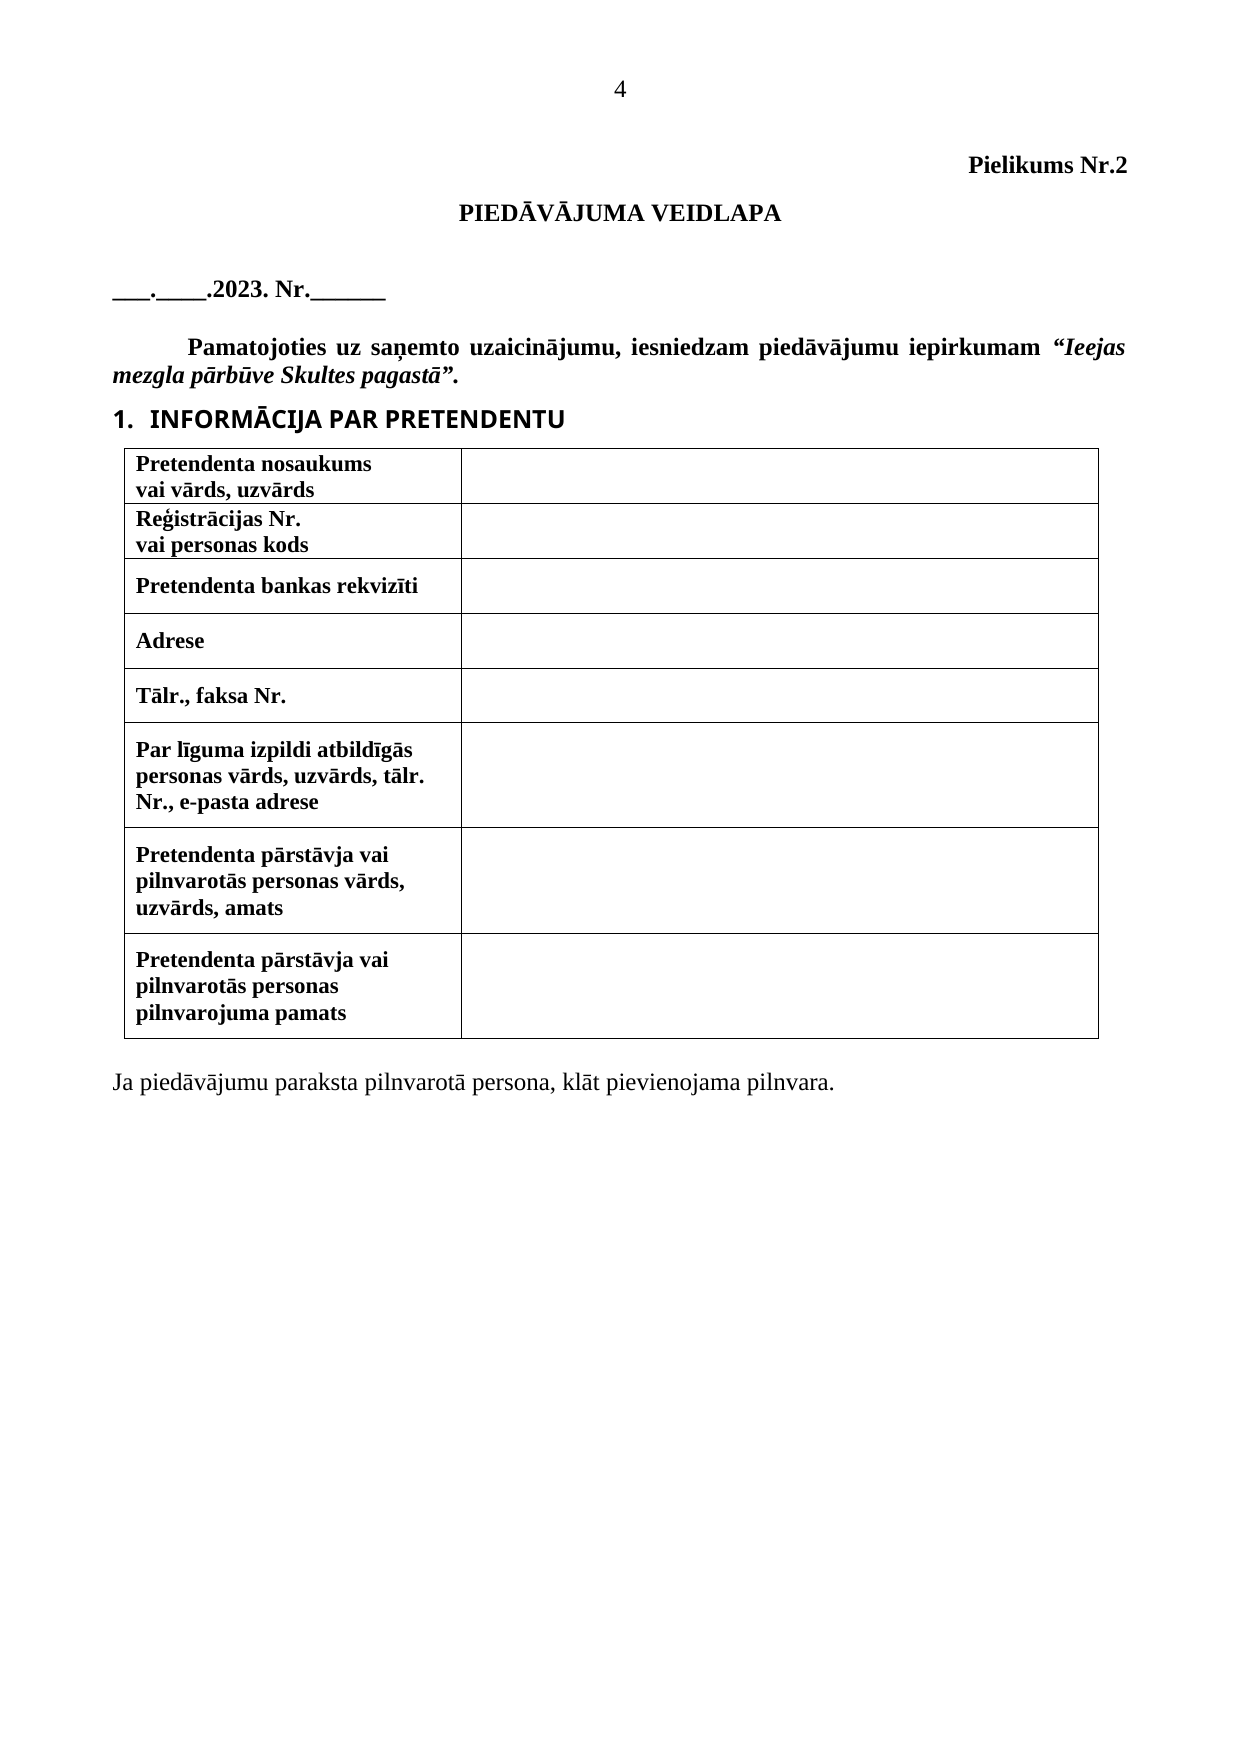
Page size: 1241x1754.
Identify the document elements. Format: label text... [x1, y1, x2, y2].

table_cell [462, 504, 1098, 558]
table_cell Pretendenta pārstāvja vai pilnvarotās personas vārds, uzvārds, amats [125, 828, 461, 932]
table_cell [462, 614, 1098, 667]
table_cell [462, 934, 1098, 1037]
list INFORMĀCIJA PAR PRETENDENTU [112, 402, 1128, 436]
table_header Pretendenta nosaukums vai vārds, uzvārds [125, 449, 461, 503]
table_cell [462, 828, 1098, 932]
table_cell [462, 669, 1098, 722]
table_cell Tālr., faksa Nr. [125, 669, 461, 722]
text Pielikums Nr.2 [112, 150, 1128, 179]
table_cell Reģistrācijas Nr. vai personas kods [125, 504, 461, 558]
text Pamatojoties uz saņemto uzaicinājumu, iesniedzam piedāvājumu iepirkumam “Ieejas mezgla pārbūve Skultes pagastā”. [112, 332, 1128, 389]
table_cell Pretendenta bankas rekvizīti [125, 559, 461, 613]
table_cell [462, 723, 1098, 827]
table_cell Par līguma izpildi atbildīgās personas vārds, uzvārds, tālr. Nr., e-pasta adrese [125, 723, 461, 827]
table_cell Pretendenta pārstāvja vai pilnvarotās personas pilnvarojuma pamats [125, 934, 461, 1037]
table_cell [462, 559, 1098, 613]
table_cell Adrese [125, 614, 461, 667]
table_header [462, 449, 1098, 503]
text Ja piedāvājumu paraksta pilnvarotā persona, klāt pievienojama pilnvara. [112, 1067, 1128, 1096]
text ___.____.2023. Nr.______ [112, 274, 1128, 303]
text PIEDĀVĀJUMA VEIDLAPA [112, 198, 1128, 226]
